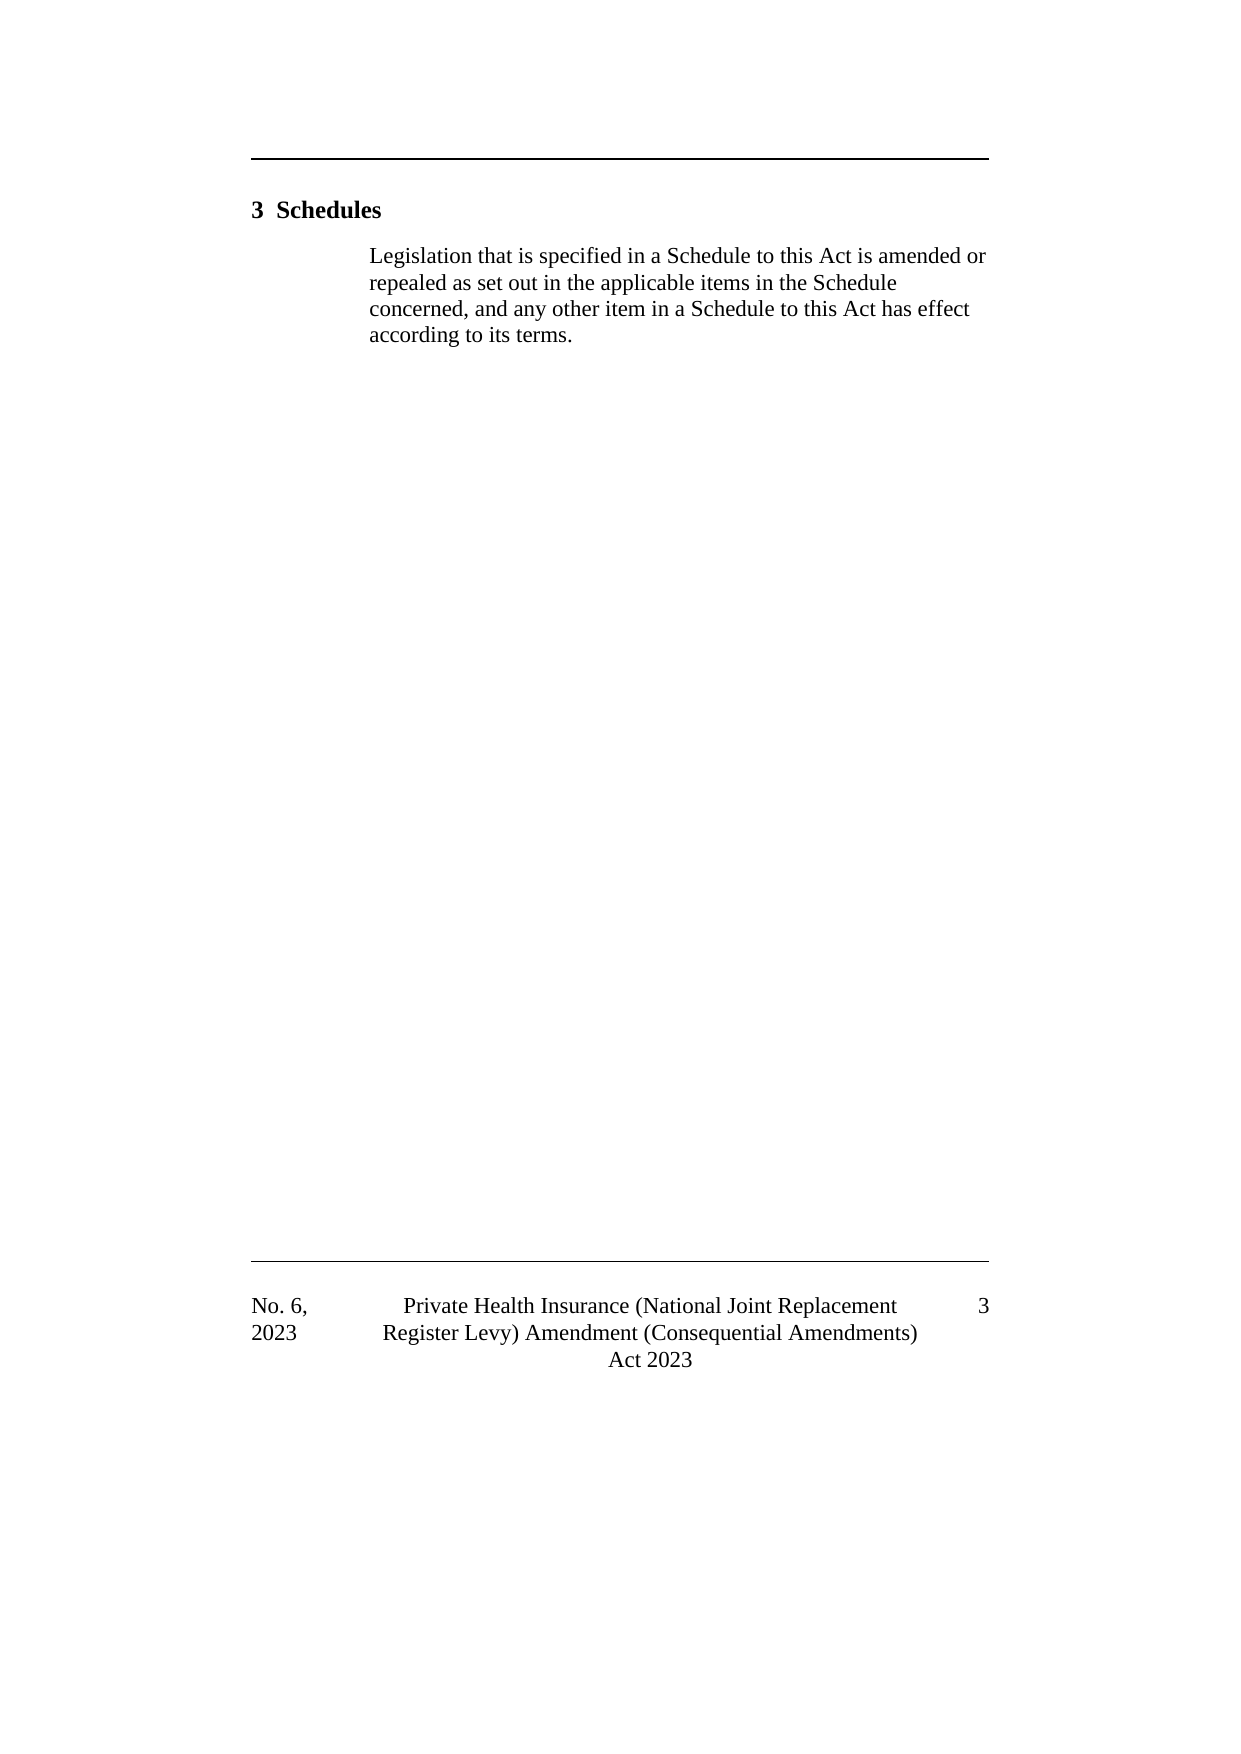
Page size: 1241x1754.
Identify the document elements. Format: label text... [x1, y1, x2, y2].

text 3 Schedules [251, 195, 989, 224]
text Legislation that is specified in a Schedule to this Act is amended or repealed as set out in the applicable items in the Schedule concerned, and any other item in a Schedule to this Act has effect according to its terms. [251, 242, 989, 348]
